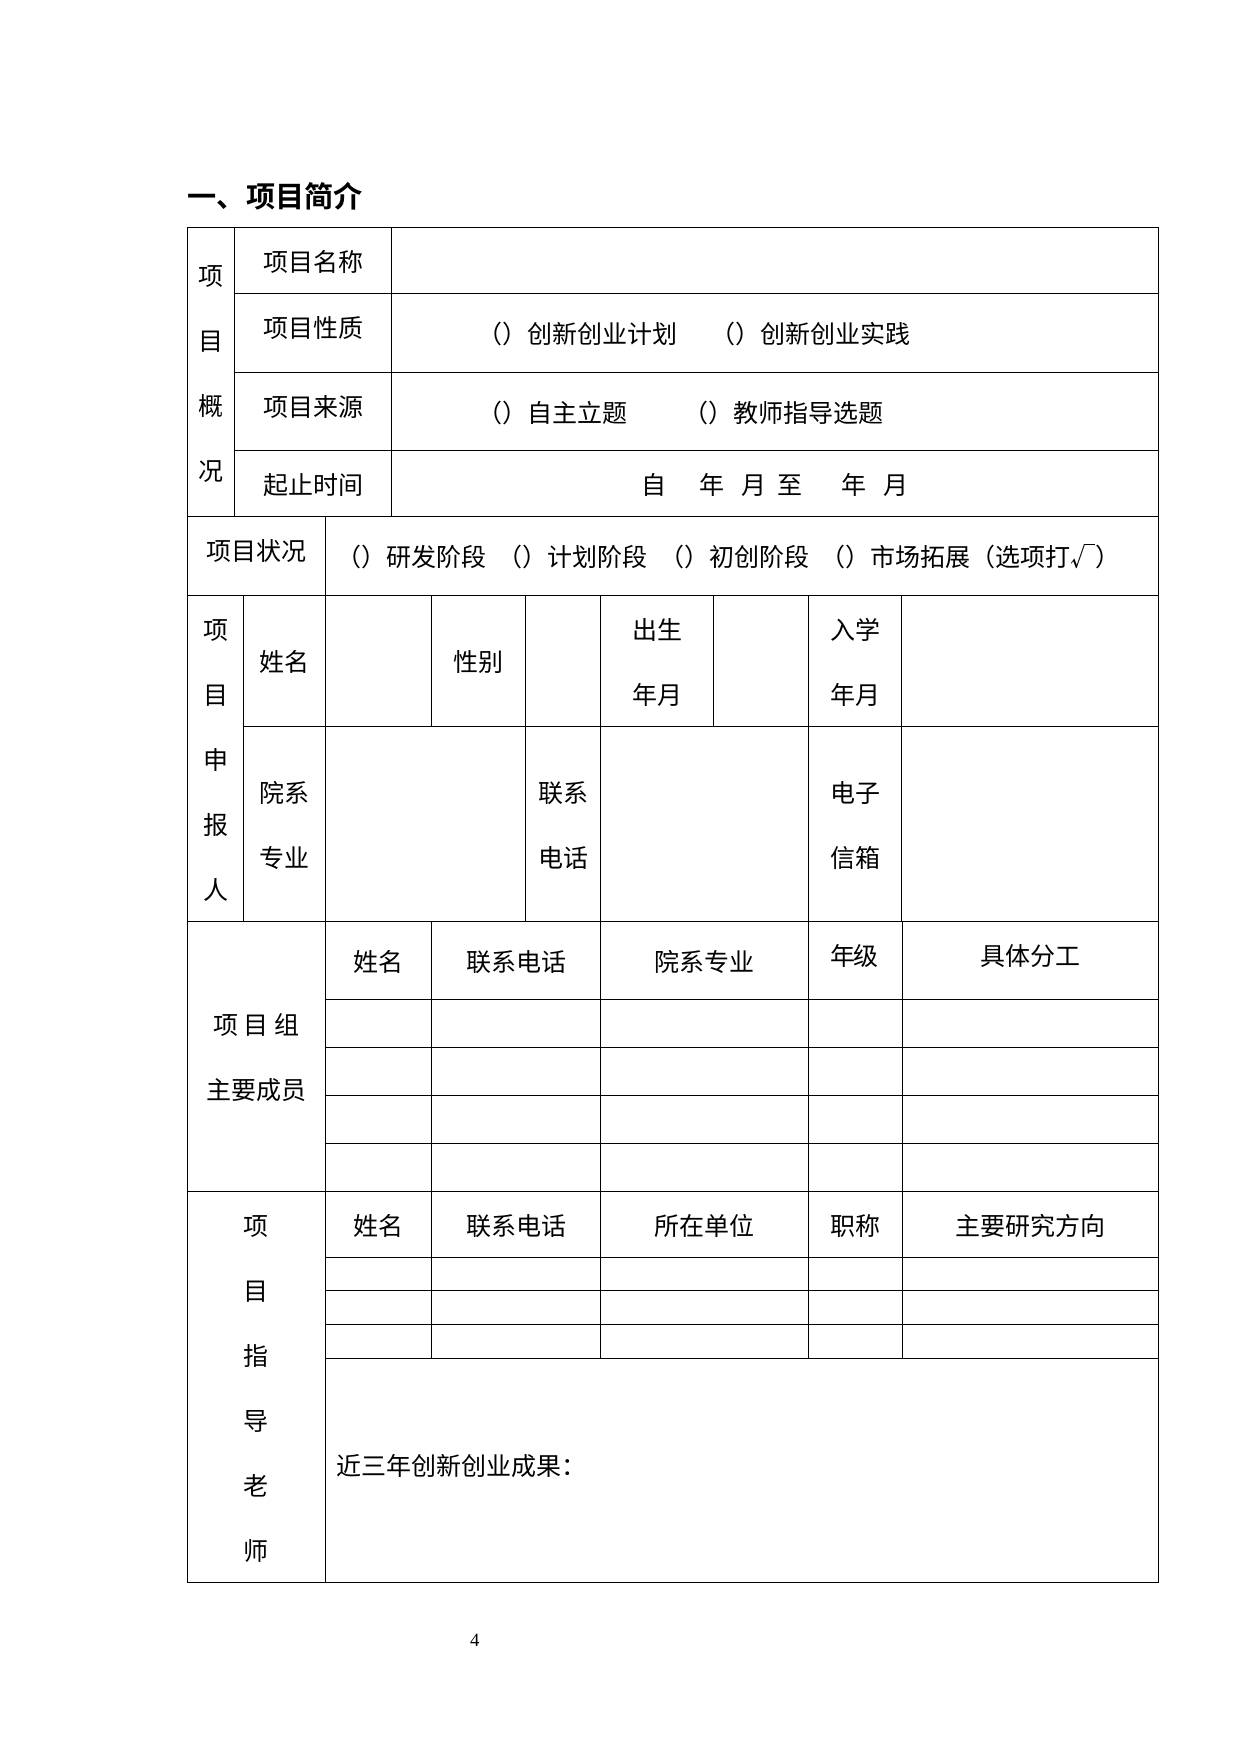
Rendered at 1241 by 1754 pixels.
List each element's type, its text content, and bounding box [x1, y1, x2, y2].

table_cell [903, 1258, 1158, 1290]
table_cell 项目状况 [188, 517, 325, 595]
table_cell 职称 [809, 1192, 902, 1257]
table_cell [903, 1048, 1158, 1095]
table_cell （）自主立题 （）教师指导选题 [392, 373, 1158, 450]
table_cell 项目来源 [235, 373, 391, 450]
table_cell [432, 1096, 600, 1143]
table_cell [601, 1144, 808, 1191]
table_cell [809, 1048, 902, 1095]
table_cell [432, 1144, 600, 1191]
table_cell 自 年 月 至 年 月 [392, 451, 1158, 516]
table_cell [903, 1000, 1158, 1047]
table_cell [601, 1258, 808, 1290]
table_cell [903, 1291, 1158, 1324]
table_cell [432, 1291, 600, 1324]
table_cell [526, 596, 600, 726]
table_cell [432, 1048, 600, 1095]
table_cell [903, 1096, 1158, 1143]
table_cell [326, 1048, 431, 1095]
table_cell 入学年月 [809, 596, 901, 726]
table_cell [601, 1000, 808, 1047]
table_cell [809, 1096, 902, 1143]
table_cell [809, 1000, 902, 1047]
table_cell [326, 1291, 431, 1324]
table_cell 电子 信箱 [809, 727, 901, 921]
table_cell 项 目 申报 人 [188, 596, 243, 921]
table_cell [326, 1096, 431, 1143]
table_cell [326, 1144, 431, 1191]
table_cell 出生 年月 [601, 596, 713, 726]
table_header [392, 228, 1158, 293]
table_cell [326, 596, 431, 726]
table_cell 项目性质 [235, 294, 391, 372]
table_cell [601, 1048, 808, 1095]
table_cell [326, 1000, 431, 1047]
table_cell 院系 专业 [244, 727, 325, 921]
table_header 项目名称 [235, 228, 391, 293]
table_cell [432, 1000, 600, 1047]
table_cell （）研发阶段 （）计划阶段 （）初创阶段 （）市场拓展（选项打√） [326, 517, 1158, 595]
table_cell （）创新创业计划 （）创新创业实践 [392, 294, 1158, 372]
table_cell [432, 1258, 600, 1290]
table_cell 姓名 [326, 922, 431, 999]
table_cell 具体分工 [903, 922, 1158, 999]
table_cell [601, 1325, 808, 1358]
table_cell 姓名 [244, 596, 325, 726]
table_cell 姓名 [326, 1192, 431, 1257]
table_cell [601, 1096, 808, 1143]
table_cell [326, 727, 525, 921]
table_cell [326, 1258, 431, 1290]
table_cell 院系专业 [601, 922, 808, 999]
table_cell 项 目 组 主要成员 [188, 922, 325, 1191]
table_cell [809, 1144, 902, 1191]
table_cell 联系 电话 [526, 727, 600, 921]
table_cell 近三年创新创业成果： [326, 1359, 1158, 1582]
table_cell 联系电话 [432, 922, 600, 999]
table_cell 主要研究方向 [903, 1192, 1158, 1257]
table_cell [326, 1325, 431, 1358]
table_cell [809, 1291, 902, 1324]
table_cell [601, 727, 808, 921]
table_cell [903, 1325, 1158, 1358]
table_header 项 目 概 况 [188, 228, 234, 516]
table_cell [809, 1325, 902, 1358]
table_cell 性别 [432, 596, 525, 726]
table_cell 年级 [809, 922, 902, 999]
table_cell [601, 1291, 808, 1324]
table_cell 所在单位 [601, 1192, 808, 1257]
table_cell 联系电话 [432, 1192, 600, 1257]
table_cell [432, 1325, 600, 1358]
text 一、项目简介 [187, 162, 1094, 227]
table_cell 起止时间 [235, 451, 391, 516]
table_cell [714, 596, 808, 726]
table_cell [902, 596, 1158, 726]
table_cell [902, 727, 1158, 921]
table_cell [809, 1258, 902, 1290]
table_cell 项 目 指 导 老 师 [188, 1192, 325, 1582]
table_cell [903, 1144, 1158, 1191]
